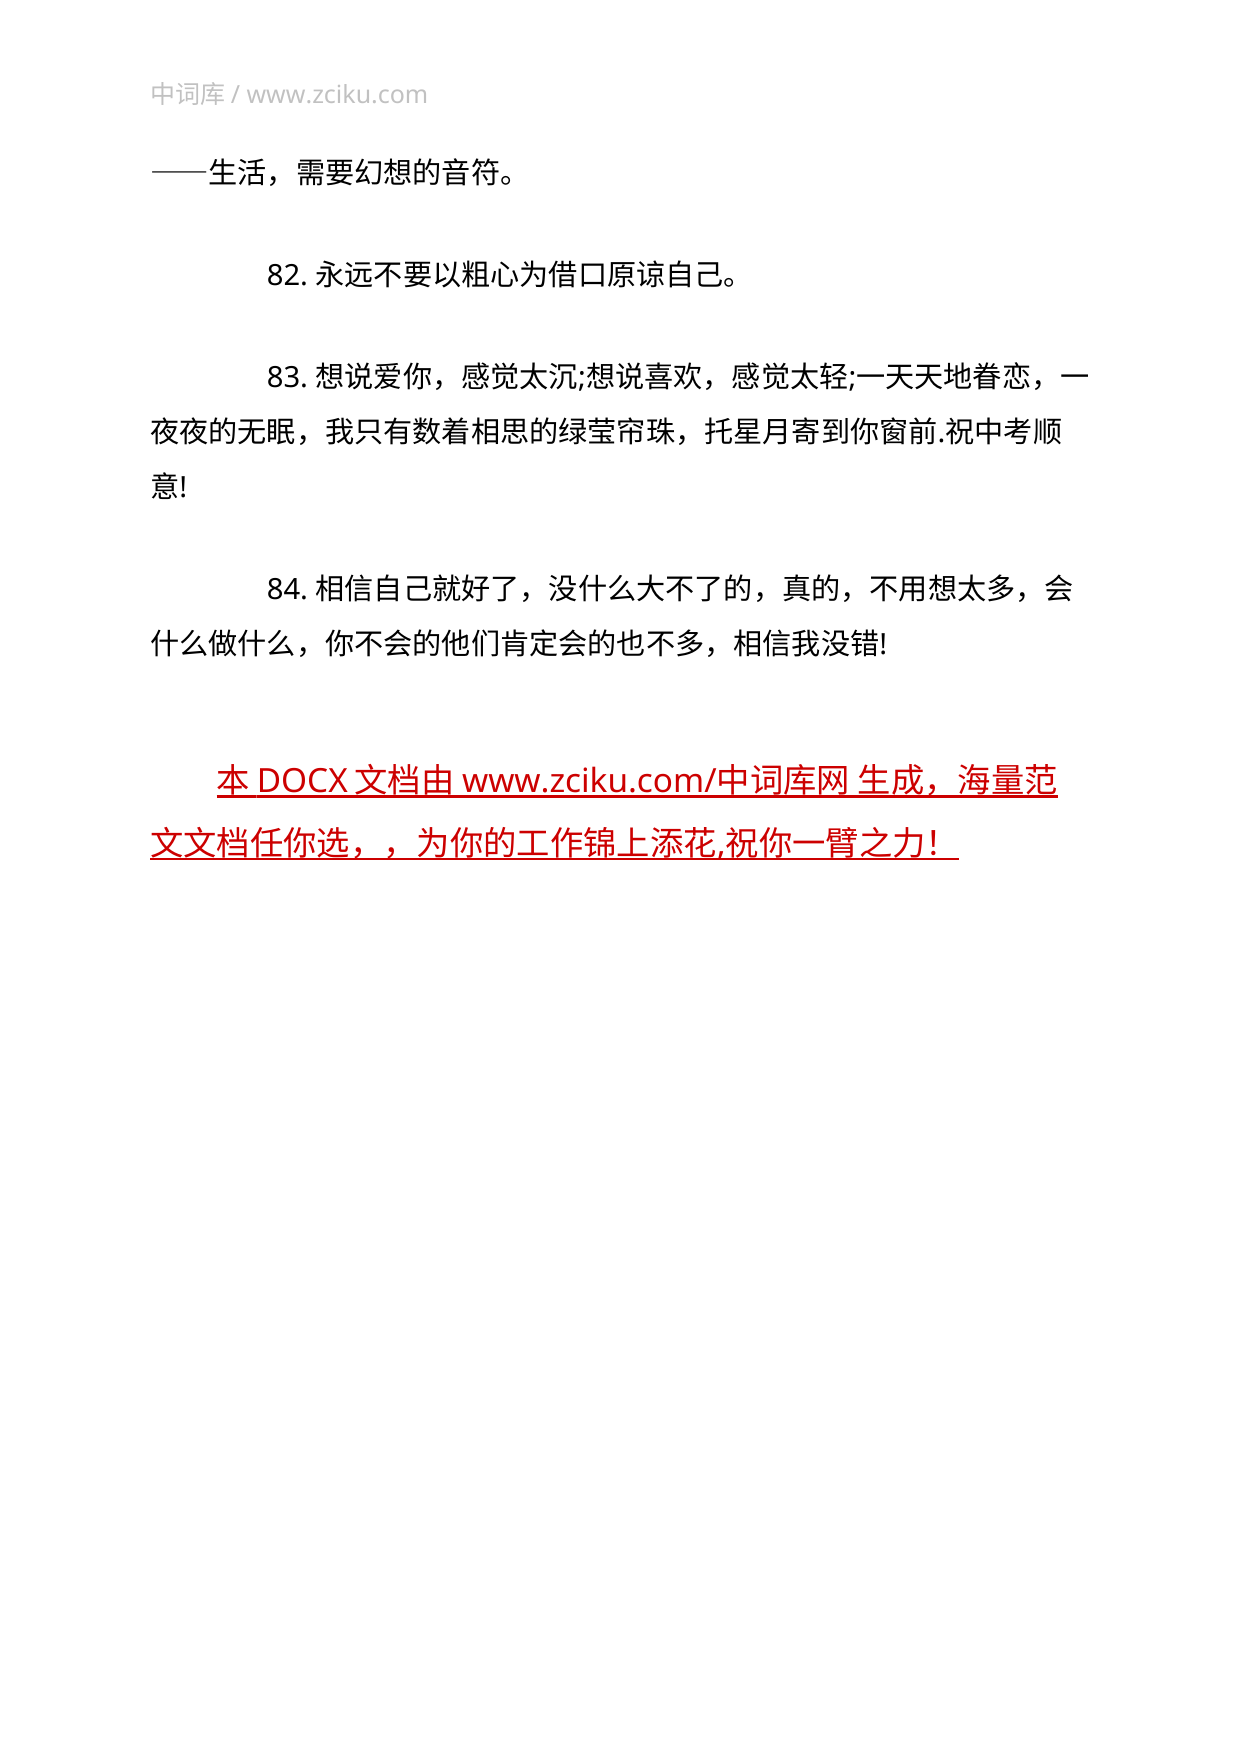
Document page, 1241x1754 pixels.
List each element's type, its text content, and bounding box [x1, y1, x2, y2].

text 本DOCX文档由 www.zciku.com/中词库网 生成，海量范文文档任你选，，为你的工作锦上添花,祝你一臂之力！ [150, 754, 1090, 865]
text 82. 永远不要以粗心为借口原谅自己。 [150, 252, 1090, 294]
text 83. 想说爱你，感觉太沉;想说喜欢，感觉太轻;一天天地眷恋，一夜夜的无眠，我只有数着相思的绿莹帘珠，托星月寄到你窗前.祝中考顺意! [150, 354, 1090, 506]
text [150, 150, 1090, 192]
text 84. 相信自己就好了，没什么大不了的，真的，不用想太多，会什么做什么，你不会的他们肯定会的也不多，相信我没错! [150, 566, 1090, 663]
